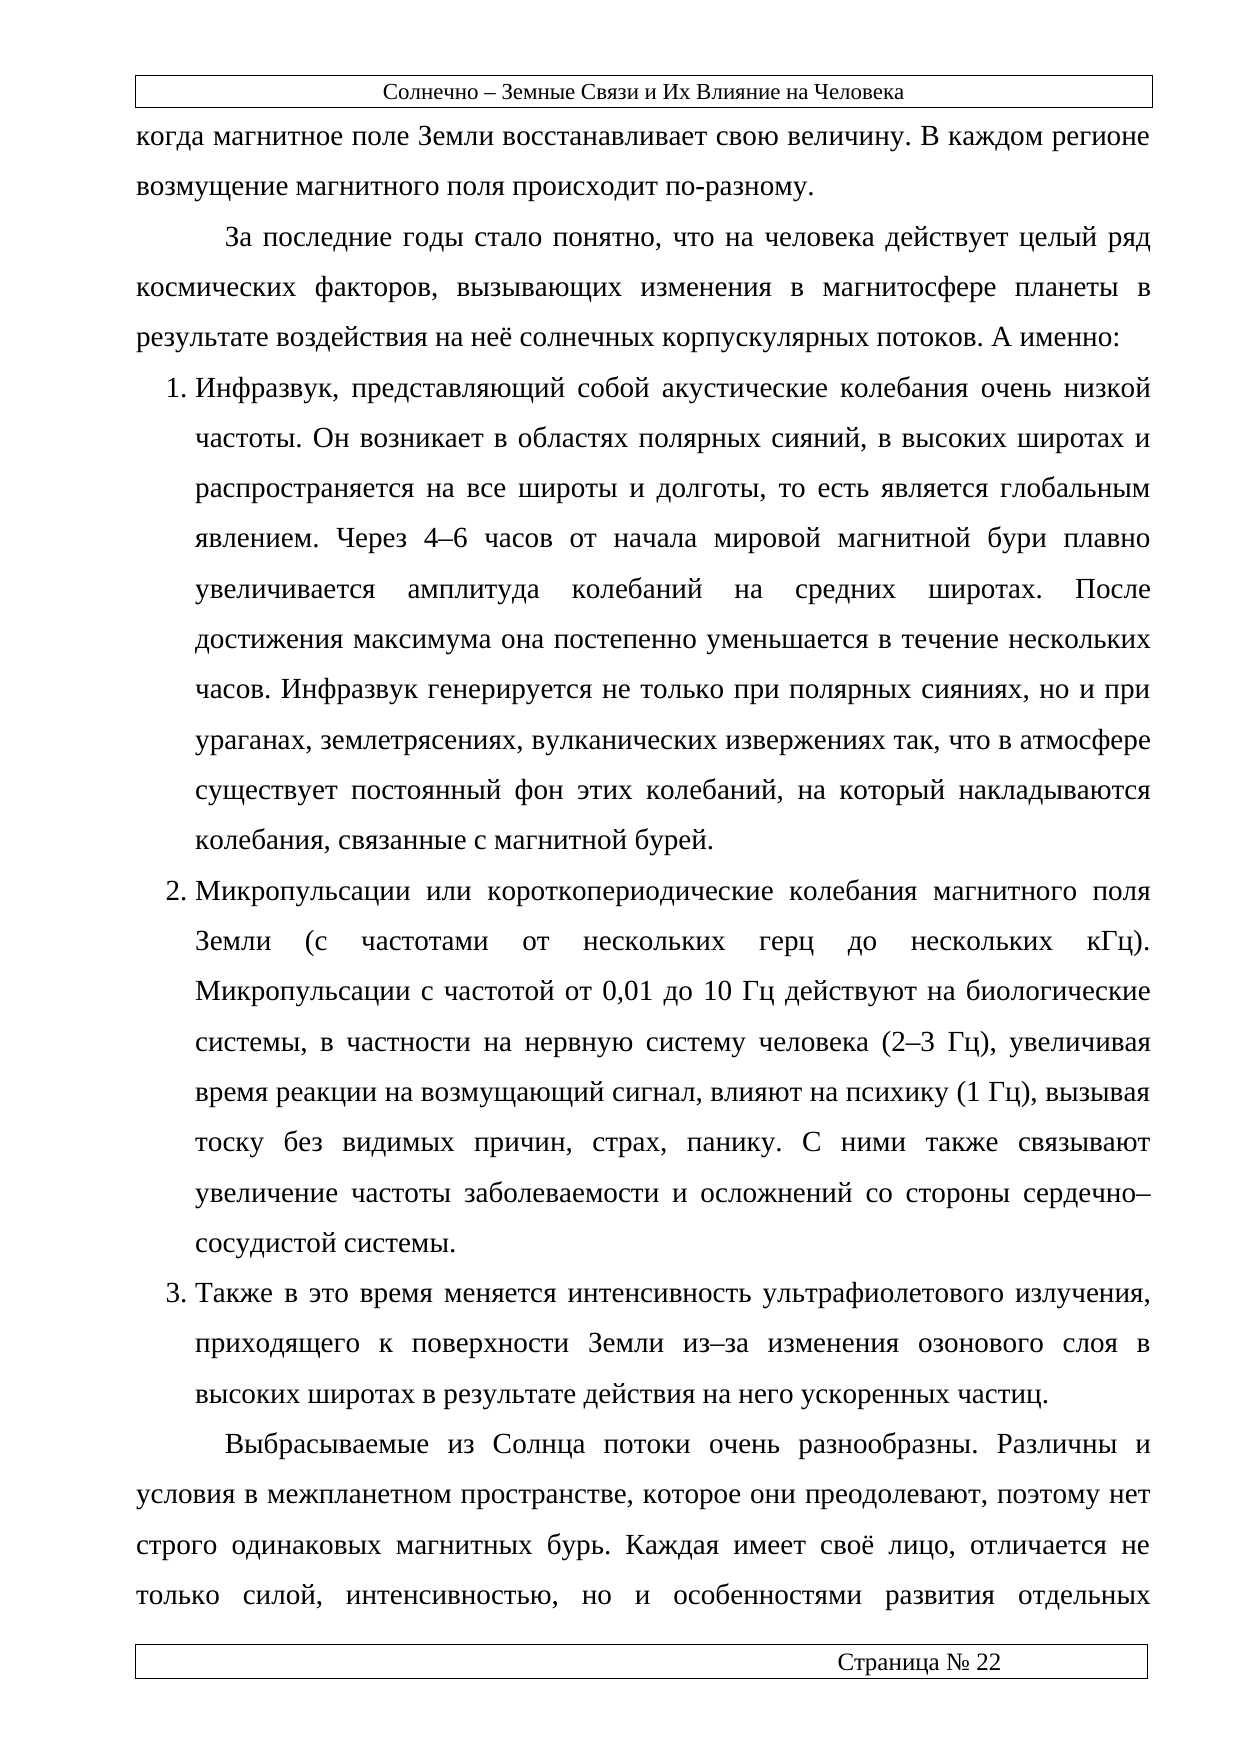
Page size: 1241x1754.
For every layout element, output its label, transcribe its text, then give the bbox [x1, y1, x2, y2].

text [136, 1426, 1152, 1611]
list Инфразвук, представляющий собой акустические колебания очень низкой частоты. Он возникает в областях полярных сияний, в высоких широтах и распространяется на все широты и долготы, то есть является глобальным явлением. Через 4–6 часов от начала мировой магнитной бури плавно увеличивается амплитуда колебаний на средних широтах. После достижения максимума она постепенно уменьшается в течение нескольких часов. Инфразвук генерируется не только при полярных сияниях, но и при ураганах, землетрясениях, вулканических извержениях так, что в атмосфере существует постоянный фон этих колебаний, на который накладываются колебания, связанные с магнитной бурей. [165, 370, 1152, 856]
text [136, 118, 1152, 202]
list Микропульсации или короткопериодические колебания магнитного поля Земли (с частотами от нескольких герц до нескольких кГц). Микропульсации с частотой от 0,01 до 10 Гц действуют на биологические системы, в частности на нервную систему человека (2–3 Гц), увеличивая время реакции на возмущающий сигнал, влияют на психику (1 Гц), вызывая тоску без видимых причин, страх, панику. С ними также связывают увеличение частоты заболеваемости и осложнений со стороны сердечно–сосудистой системы. [165, 873, 1152, 1258]
text За последние годы стало понятно, что на человека действует целый ряд космических факторов, вызывающих изменения в магнитосфере планеты в результате воздействия на неё солнечных корпускулярных потоков. А именно: [136, 219, 1152, 353]
list Также в это время меняется интенсивность ультрафиолетового излучения, приходящего к поверхности Земли из–за изменения озонового слоя в высоких широтах в результате действия на него ускоренных частиц. [165, 1275, 1152, 1409]
